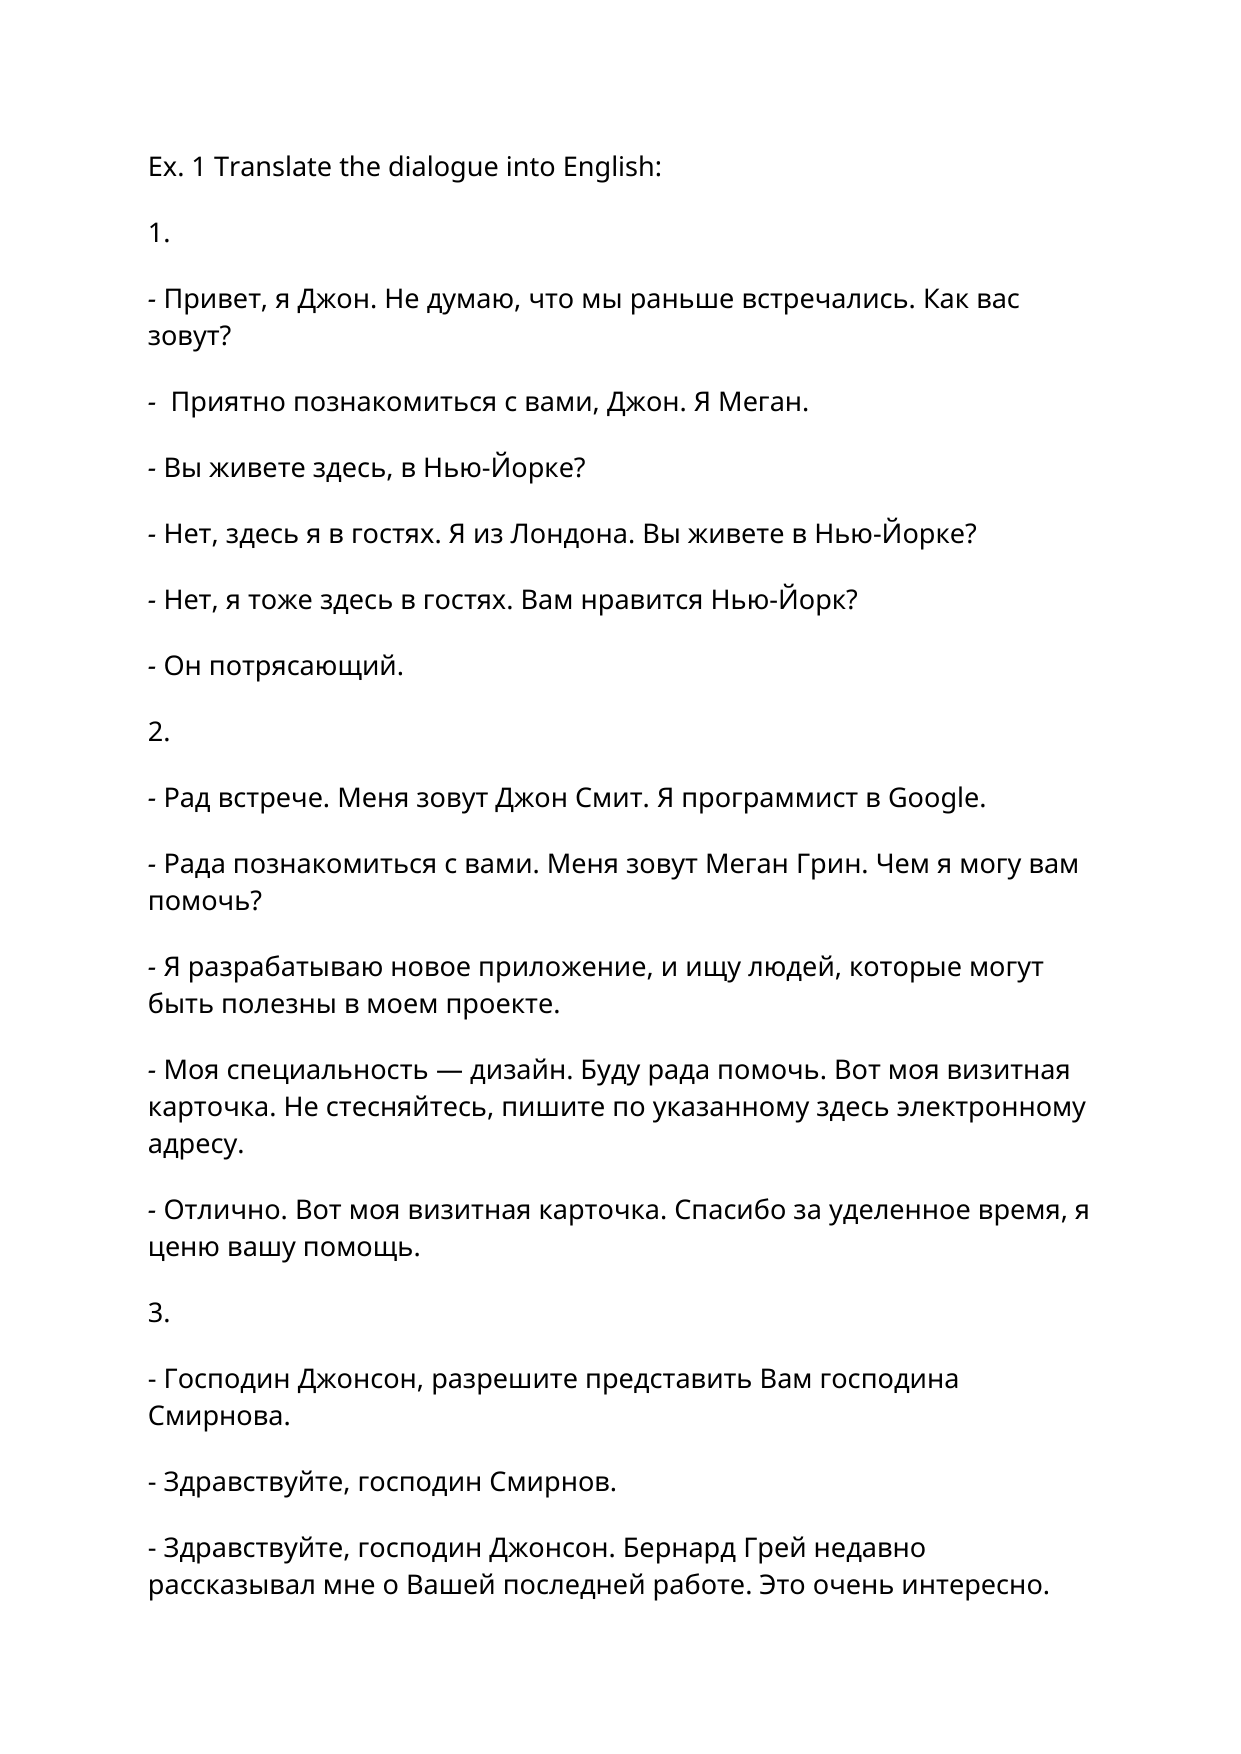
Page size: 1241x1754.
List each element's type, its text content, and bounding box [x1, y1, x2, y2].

text Ex. 1 Translate the dialogue into English: [148, 148, 1092, 184]
text - Нет, здесь я в гостях. Я из Лондона. Вы живете в Нью-Йорке? [148, 515, 1092, 552]
text - Господин Джонсон, разрешите представить Вам господина Смирнова. [148, 1359, 1092, 1433]
text - Рад встрече. Меня зовут Джон Смит. Я программист в Google. [148, 779, 1092, 816]
text - Моя специальность — дизайн. Буду рада помочь. Вот моя визитная карточка. Не стесняйтесь, пишите по указанному здесь электронному адресу. [148, 1051, 1092, 1161]
text 2. [148, 713, 1092, 750]
text - Привет, я Джон. Не думаю, что мы раньше встречались. Как вас зовут? [148, 280, 1092, 353]
text 1. [148, 214, 1092, 251]
text - Он потрясающий. [148, 647, 1092, 684]
text - Нет, я тоже здесь в гостях. Вам нравится Нью-Йорк? [148, 581, 1092, 618]
text - Приятно познакомиться с вами, Джон. Я Меган. [148, 383, 1092, 419]
text - Я разрабатываю новое приложение, и ищу людей, которые могут быть полезны в моем проекте. [148, 948, 1092, 1022]
text - Отлично. Вот моя визитная карточка. Спасибо за уделенное время, я ценю вашу помощь. [148, 1191, 1092, 1264]
text 3. [148, 1293, 1092, 1330]
text - Здравствуйте, господин Смирнов. [148, 1462, 1092, 1499]
text - Здравствуйте, господин Джонсон. Бернард Грей недавно рассказывал мне о Вашей последней работе. Это очень интересно. [148, 1528, 1092, 1602]
text - Рада познакомиться с вами. Меня зовут Меган Грин. Чем я могу вам помочь? [148, 845, 1092, 919]
text - Вы живете здесь, в Нью-Йорке? [148, 449, 1092, 486]
